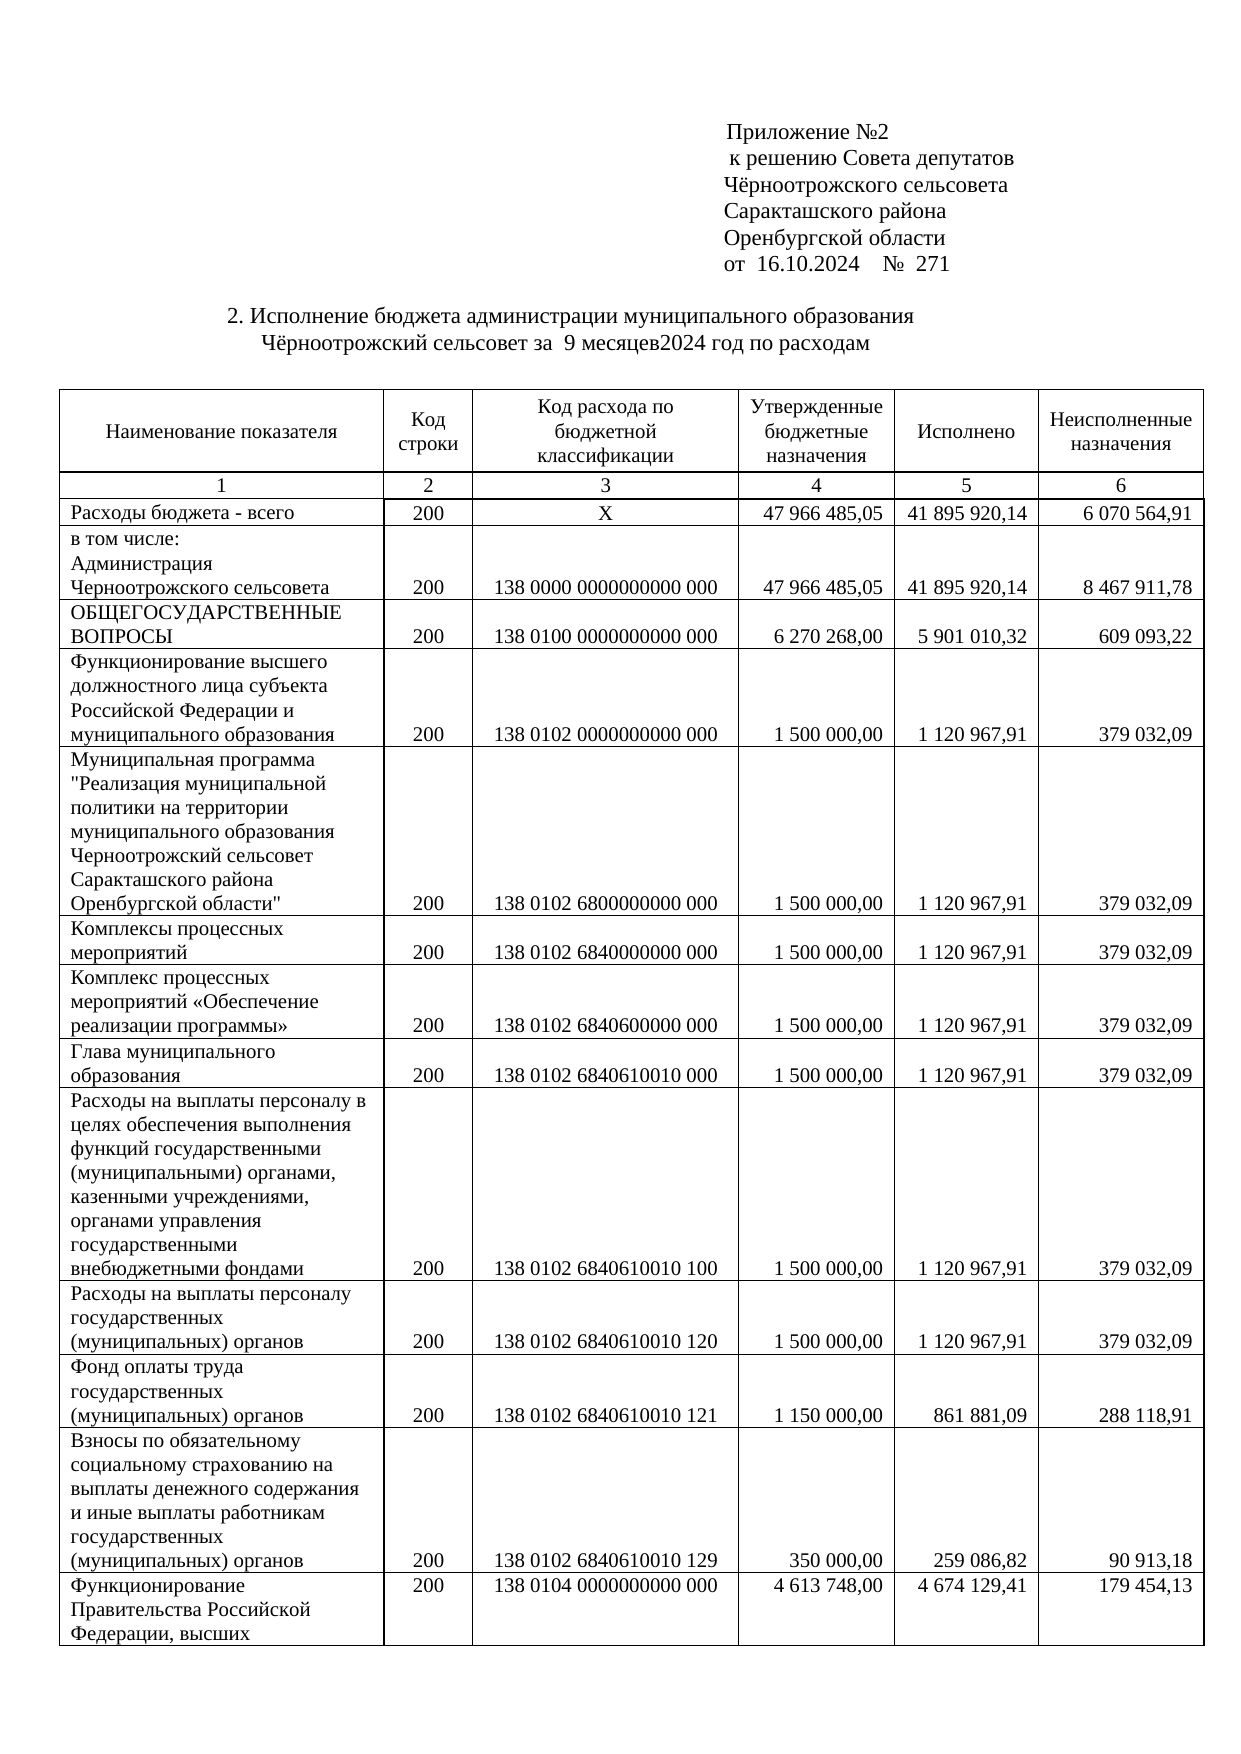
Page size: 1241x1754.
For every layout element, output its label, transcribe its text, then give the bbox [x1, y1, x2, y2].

table_cell 200 [385, 600, 472, 648]
table_cell 47 966 485,05 [739, 551, 894, 599]
table_cell 2 [384, 473, 472, 498]
table_cell Комплексы процессных мероприятий [60, 916, 383, 964]
table_cell Функционирование высшего должностного лица субъекта Российской Федерации и муниципального образования [60, 649, 383, 746]
table_cell 259 086,82 [895, 1428, 1038, 1572]
table_cell 179 454,13 [1039, 1573, 1203, 1645]
table_cell 379 032,09 [1039, 1088, 1203, 1280]
table_cell 1 120 967,91 [895, 965, 1038, 1037]
table_cell 3 [473, 473, 738, 498]
table_cell [1039, 526, 1203, 551]
table_cell 379 032,09 [1039, 916, 1203, 964]
table_cell 1 500 000,00 [739, 649, 894, 746]
table_cell 350 000,00 [739, 1428, 894, 1572]
table_cell 1 500 000,00 [739, 1039, 894, 1087]
table_cell 4 [739, 473, 894, 498]
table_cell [60, 1573, 383, 1645]
table_cell 8 467 911,78 [1039, 551, 1203, 599]
table_header Наименование показателя [60, 390, 383, 471]
table_cell 200 [385, 649, 472, 746]
table_header Утвержденные бюджетные назначения [739, 390, 894, 471]
table_cell 138 0102 6840000000 000 [473, 916, 738, 964]
table_cell 200 [385, 1281, 472, 1353]
table_cell 1 500 000,00 [739, 1088, 894, 1280]
table_cell Комплекс процессных мероприятий «Обеспечение реализации программы» [60, 965, 383, 1037]
table_header Исполнено [895, 390, 1038, 471]
table_cell 138 0102 6840610010 129 [473, 1428, 738, 1572]
table_cell 379 032,09 [1039, 1039, 1203, 1087]
table_cell 200 [385, 551, 472, 599]
text от 16.10.2024 № 271 [723, 250, 1196, 276]
table_cell 41 895 920,14 [895, 551, 1038, 599]
table_cell 288 118,91 [1039, 1355, 1203, 1427]
table_cell [739, 526, 894, 551]
table_cell 6 270 268,00 [739, 600, 894, 648]
text Оренбургской области [723, 223, 1196, 250]
table_cell 1 120 967,91 [895, 1039, 1038, 1087]
table_cell 379 032,09 [1039, 1281, 1203, 1353]
table_cell 138 0102 6840610010 121 [473, 1355, 738, 1427]
table_cell 138 0100 0000000000 000 [473, 600, 738, 648]
table_cell 379 032,09 [1039, 747, 1203, 915]
table_cell Администрация Черноотрожского сельсовета [60, 551, 383, 599]
table_cell 6 070 564,91 [1039, 500, 1203, 524]
table_header Код расхода по бюджетной классификации [473, 390, 738, 471]
table_cell 1 500 000,00 [739, 916, 894, 964]
text Саракташского района [723, 197, 1196, 223]
table_cell ОБЩЕГОСУДАРСТВЕННЫЕ ВОПРОСЫ [60, 600, 383, 648]
table_cell X [473, 500, 738, 524]
text Чёрноотрожского сельсовета [723, 171, 1196, 197]
text к решению Совета депутатов [723, 144, 1196, 171]
table_cell 861 881,09 [895, 1355, 1038, 1427]
table_header Неисполненные назначения [1039, 390, 1203, 471]
table_cell 379 032,09 [1039, 649, 1203, 746]
table_cell 200 [385, 1428, 472, 1572]
table_cell 4 674 129,41 [895, 1573, 1038, 1645]
table_cell Расходы бюджета - всего [60, 499, 383, 524]
table_cell 5 901 010,32 [895, 600, 1038, 648]
table_cell 1 500 000,00 [739, 965, 894, 1037]
table_cell 1 120 967,91 [895, 916, 1038, 964]
table_cell Муниципальная программа "Реализация муниципальной политики на территории муниципального образования Черноотрожский сельсовет Саракташского района Оренбургской области" [60, 747, 383, 915]
table_cell 200 [385, 1088, 472, 1280]
table_cell [895, 526, 1038, 551]
table_cell Фонд оплаты труда государственных (муниципальных) органов [60, 1355, 383, 1427]
table_cell 138 0102 6840610010 000 [473, 1039, 738, 1087]
table_cell 1 120 967,91 [895, 1088, 1038, 1280]
table_cell 200 [385, 500, 472, 524]
table_cell [473, 526, 738, 551]
table_cell 200 [385, 916, 472, 964]
table_cell в том числе: [60, 526, 383, 551]
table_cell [473, 1573, 738, 1645]
table_cell 1 500 000,00 [739, 747, 894, 915]
table_cell 90 913,18 [1039, 1428, 1203, 1572]
table_cell 41 895 920,14 [895, 500, 1038, 524]
table_cell 379 032,09 [1039, 965, 1203, 1037]
table_cell 138 0102 6840610010 100 [473, 1088, 738, 1280]
table_cell 1 120 967,91 [895, 649, 1038, 746]
table_cell Расходы на выплаты персоналу государственных (муниципальных) органов [60, 1281, 383, 1353]
table_cell 138 0102 0000000000 000 [473, 649, 738, 746]
table_cell 1 120 967,91 [895, 747, 1038, 915]
table_cell 138 0102 6840610010 120 [473, 1281, 738, 1353]
table_cell 1 [60, 473, 383, 498]
table_header Код строки [384, 390, 472, 471]
table_cell 4 613 748,00 [739, 1573, 894, 1645]
table_cell Взносы по обязательному социальному страхованию на выплаты денежного содержания и иные выплаты работникам государственных (муниципальных) органов [60, 1428, 383, 1572]
table_cell 5 [895, 473, 1038, 498]
table_cell 200 [385, 1355, 472, 1427]
table_cell 47 966 485,05 [739, 500, 894, 524]
table_cell Глава муниципального образования [60, 1039, 383, 1087]
table_cell [385, 526, 472, 551]
table_cell 1 120 967,91 [895, 1281, 1038, 1353]
table_cell 609 093,22 [1039, 600, 1203, 648]
table_cell 200 [385, 1573, 472, 1645]
text Приложение №2 [177, 118, 1196, 144]
table_cell 200 [385, 965, 472, 1037]
table_cell Расходы на выплаты персоналу в целях обеспечения выполнения функций государственными (муниципальными) органами, казенными учреждениями, органами управления государственными внебюджетными фондами [60, 1088, 383, 1280]
table_cell 138 0000 0000000000 000 [473, 551, 738, 599]
table_cell 1 150 000,00 [739, 1355, 894, 1427]
table_cell 1 500 000,00 [739, 1281, 894, 1353]
table_cell 138 0102 6800000000 000 [473, 747, 738, 915]
table_cell 200 [385, 1039, 472, 1087]
table_header 2. Исполнение бюджета администрации муниципального образования Чёрноотрожский сельсовет за 9 месяцев2024 год по расходам [176, 303, 1240, 355]
table_cell 6 [1039, 473, 1203, 498]
table_cell 138 0102 6840600000 000 [473, 965, 738, 1037]
table_cell 200 [385, 747, 472, 915]
